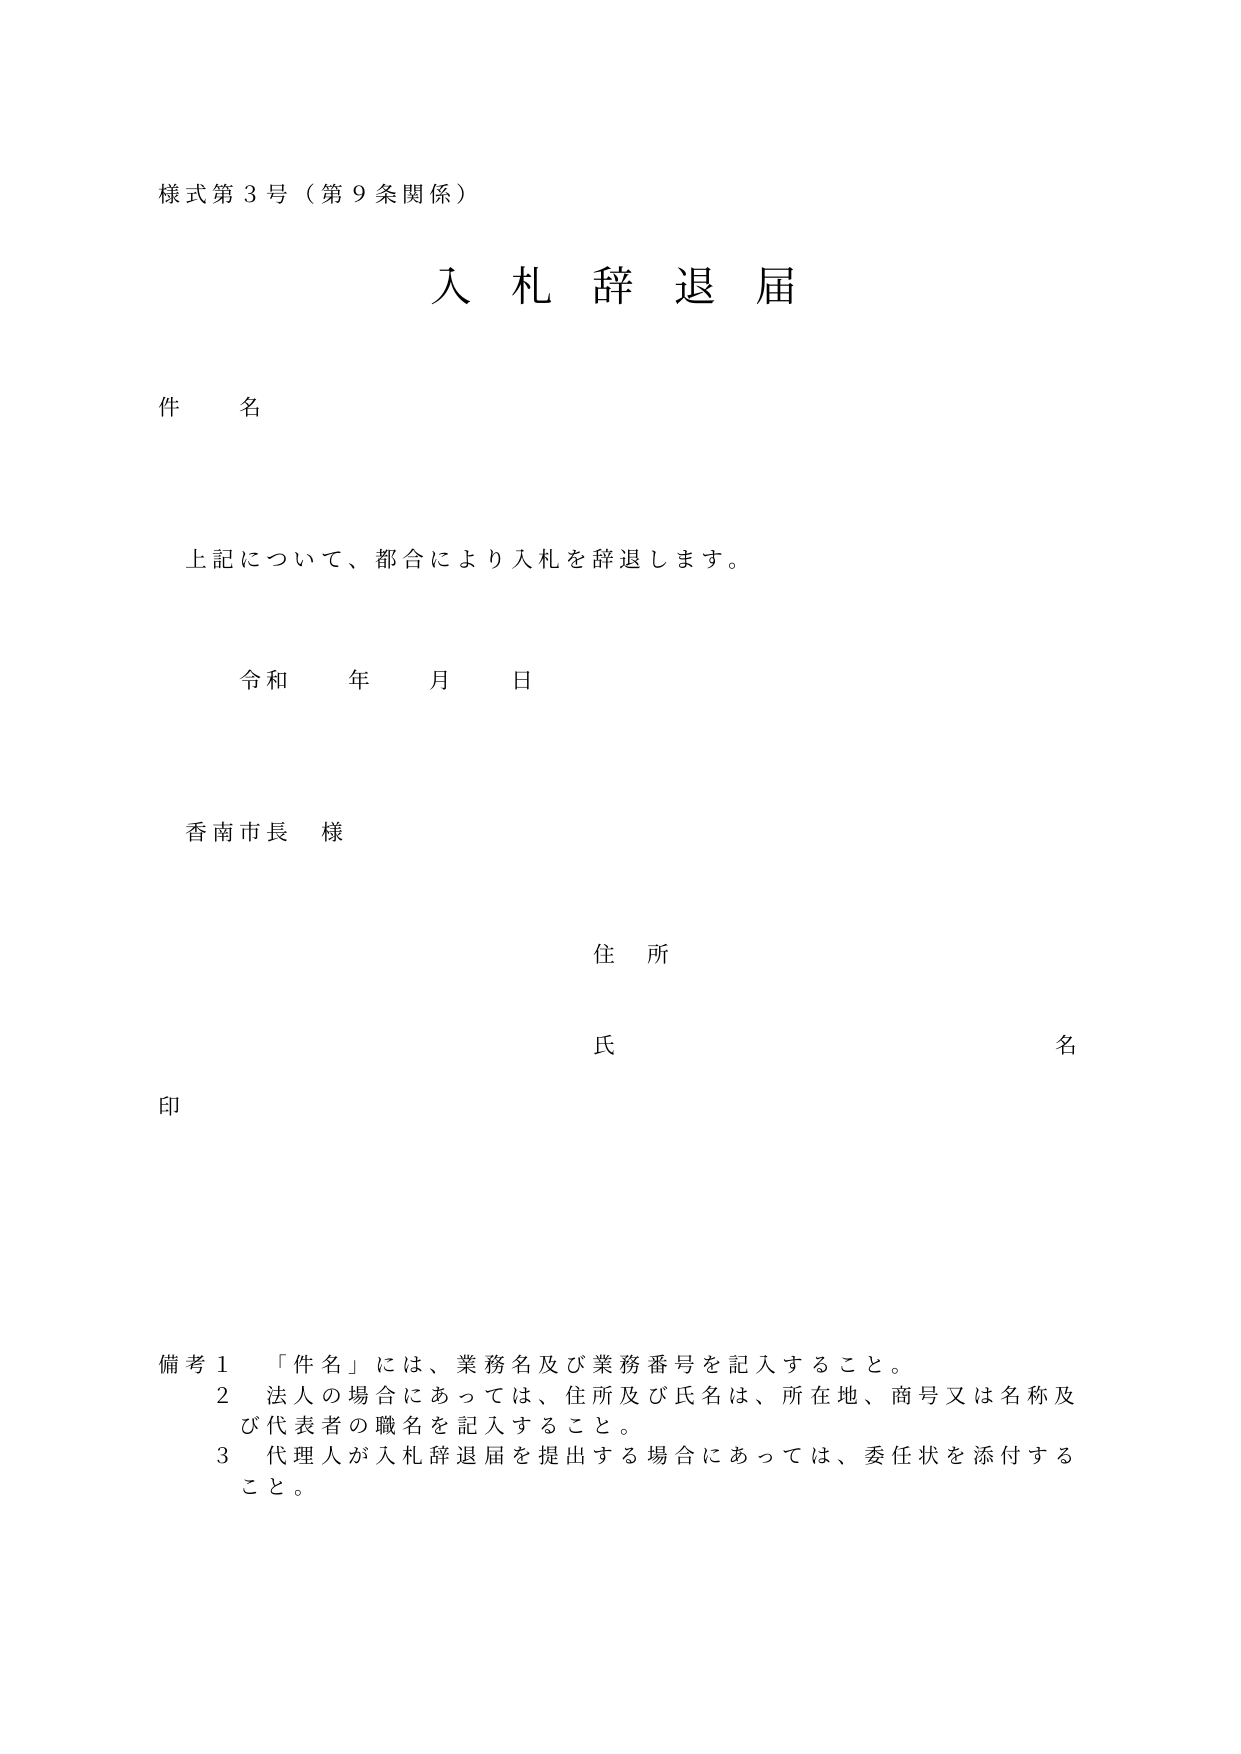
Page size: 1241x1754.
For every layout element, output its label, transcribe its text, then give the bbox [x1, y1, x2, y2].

text 備考１ 「件名」には、業務名及び業務番号を記入すること。 [158, 1348, 1082, 1379]
text 住 所 [158, 923, 1082, 983]
text 様式第３号（第９条関係） [158, 162, 1082, 223]
text 入 札 辞 退 届 [158, 253, 1082, 314]
text 上記について、都合により入札を辞退します。 [158, 527, 1082, 588]
text 氏 名 印 [158, 1014, 1082, 1136]
text 香南市長 様 [158, 801, 1082, 862]
text ２ 法人の場合にあっては、住所及び氏名は、所在地、商号又は名称及び代表者の職名を記入すること。 [158, 1379, 1082, 1440]
text 件 名 [158, 375, 1082, 436]
text 令和 年 月 日 [158, 649, 1082, 710]
text ３ 代理人が入札辞退届を提出する場合にあっては、委任状を添付すること。 [158, 1440, 1082, 1501]
